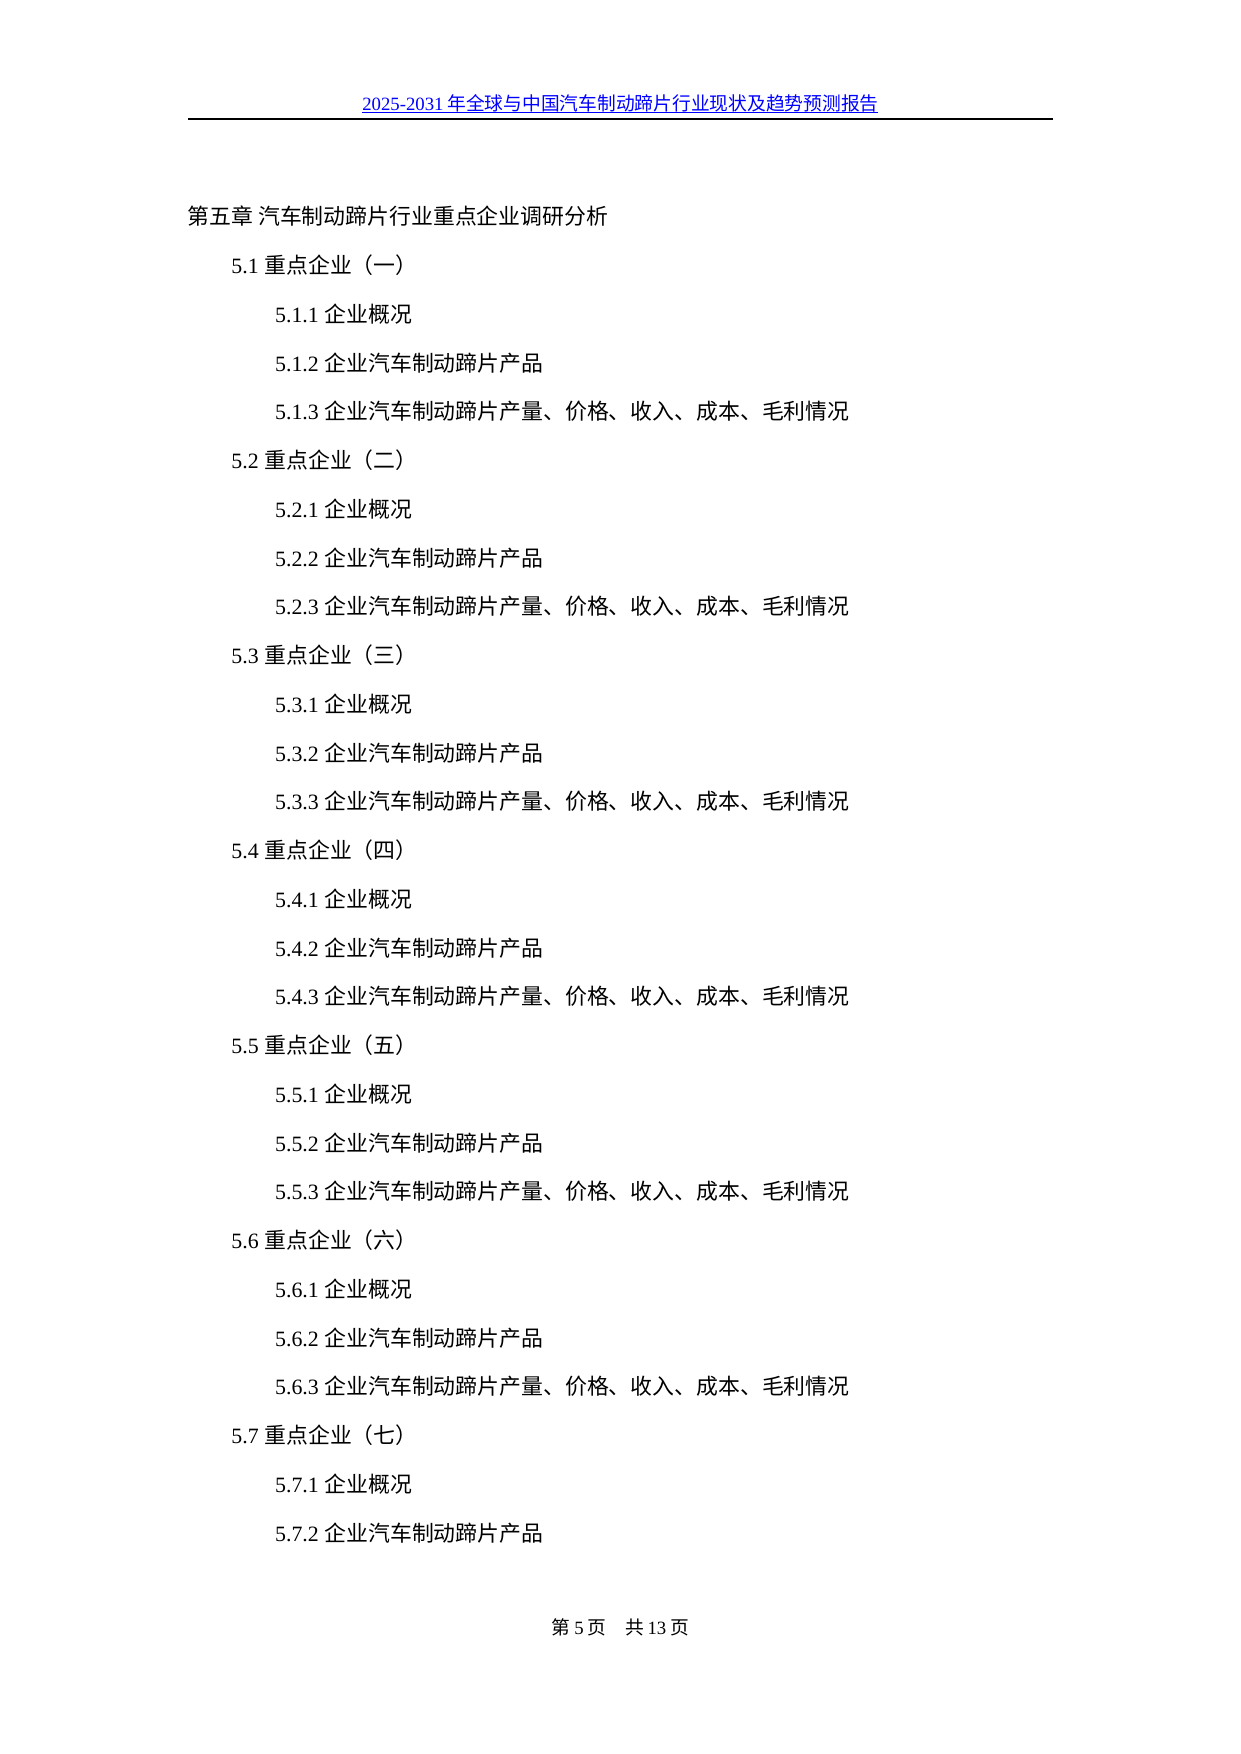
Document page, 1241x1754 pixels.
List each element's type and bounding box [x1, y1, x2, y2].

text [187, 150, 1053, 1548]
